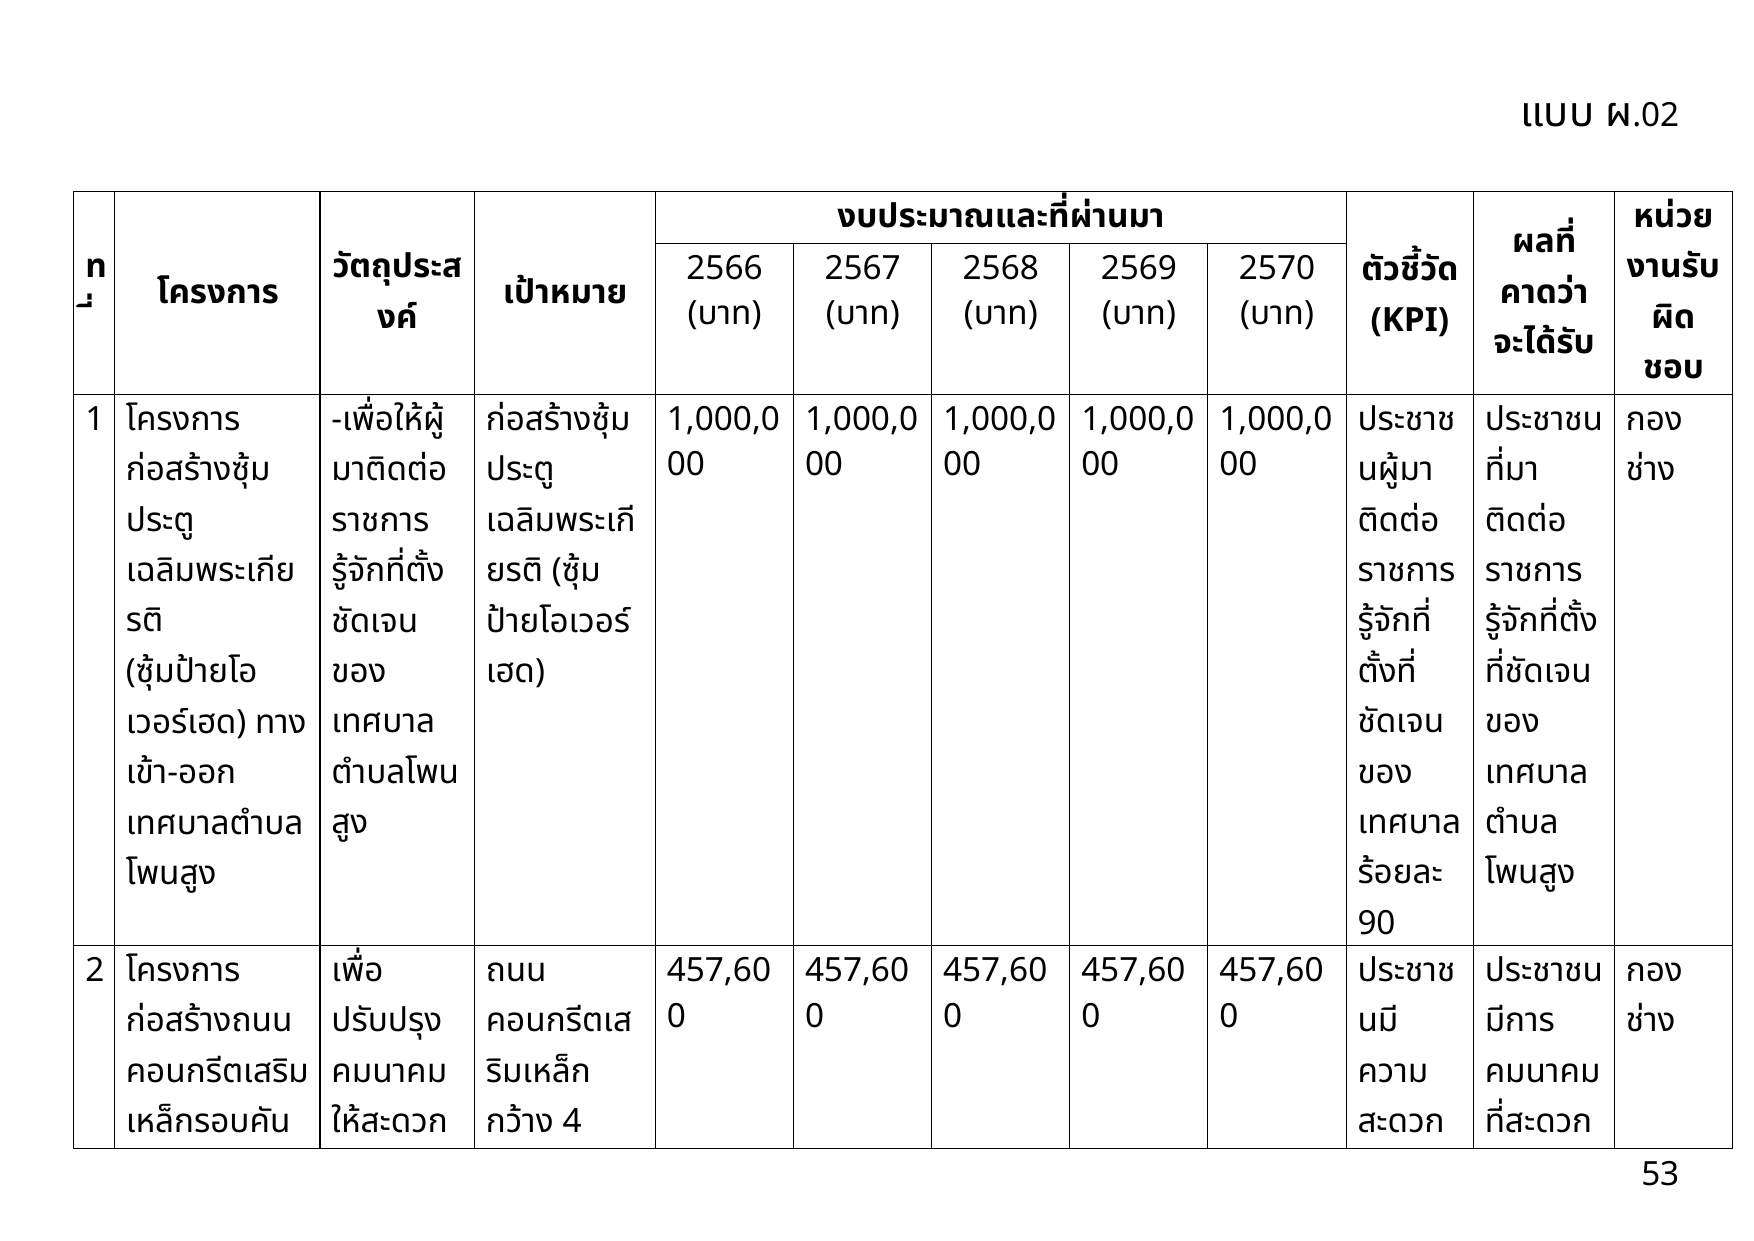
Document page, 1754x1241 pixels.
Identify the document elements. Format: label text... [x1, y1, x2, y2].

table_header ที่ [74, 192, 114, 394]
table_cell 1,000,000 [932, 395, 1069, 945]
table_header โครงการ [115, 192, 319, 394]
table_cell ประชาชนที่มาติดต่อราชการ รู้จักที่ตั้งที่ชัดเจน ของเทศบาลตำบลโพนสูง [1474, 395, 1614, 945]
table_header วัตถุประสงค์ [321, 192, 474, 394]
table_cell 457,600 [794, 946, 931, 1148]
table_cell 457,600 [656, 946, 793, 1148]
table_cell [1474, 946, 1614, 1148]
table_cell 1 [74, 395, 114, 945]
table_cell กองช่าง [1615, 395, 1732, 945]
table_header ผลที่คาดว่าจะได้รับ [1474, 192, 1614, 394]
table_cell 1,000,000 [656, 395, 793, 945]
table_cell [475, 946, 655, 1148]
table_header เป้าหมาย [475, 192, 655, 394]
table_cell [1347, 946, 1473, 1148]
table_cell 457,600 [1208, 946, 1346, 1148]
table_cell 2568 (บาท) [932, 244, 1069, 394]
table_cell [321, 946, 474, 1148]
table_cell 457,600 [1070, 946, 1207, 1148]
table_cell 2570 (บาท) [1208, 244, 1346, 394]
table_cell ก่อสร้างซุ้มประตูเฉลิมพระเกียรติ (ซุ้มป้ายโอเวอร์เฮด) [475, 395, 655, 945]
table_header งบประมาณและที่ผ่านมา [656, 192, 1346, 242]
table_header หน่วยงานรับผิดชอบ [1615, 192, 1732, 394]
table_cell 1,000,000 [794, 395, 931, 945]
table_cell โครงการก่อสร้างซุ้มประตูเฉลิมพระเกียรติ (ซุ้มป้ายโอเวอร์เฮด) ทางเข้า-ออกเทศบาลตำบลโพนสูง [115, 395, 319, 945]
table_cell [115, 946, 319, 1148]
table_header ตัวชี้วัด (KPI) [1347, 192, 1473, 394]
table_cell -เพื่อให้ผู้มาติดต่อราชการ รู้จักที่ตั้งชัดเจนของเทศบาลตำบลโพนสูง [321, 395, 474, 945]
table_cell 1,000,000 [1070, 395, 1207, 945]
table_cell กองช่าง [1615, 946, 1732, 1148]
table_cell 2 [74, 946, 114, 1148]
table_cell 1,000,000 [1208, 395, 1346, 945]
table_cell 457,600 [932, 946, 1069, 1148]
table_cell 2567 (บาท) [794, 244, 931, 394]
table_cell 2566 (บาท) [656, 244, 793, 394]
table_cell 2569 (บาท) [1070, 244, 1207, 394]
table_cell ประชาชนผู้มาติดต่อราชการ รู้จักที่ตั้งที่ชัดเจนของเทศบาล ร้อยละ 90 [1347, 395, 1473, 945]
